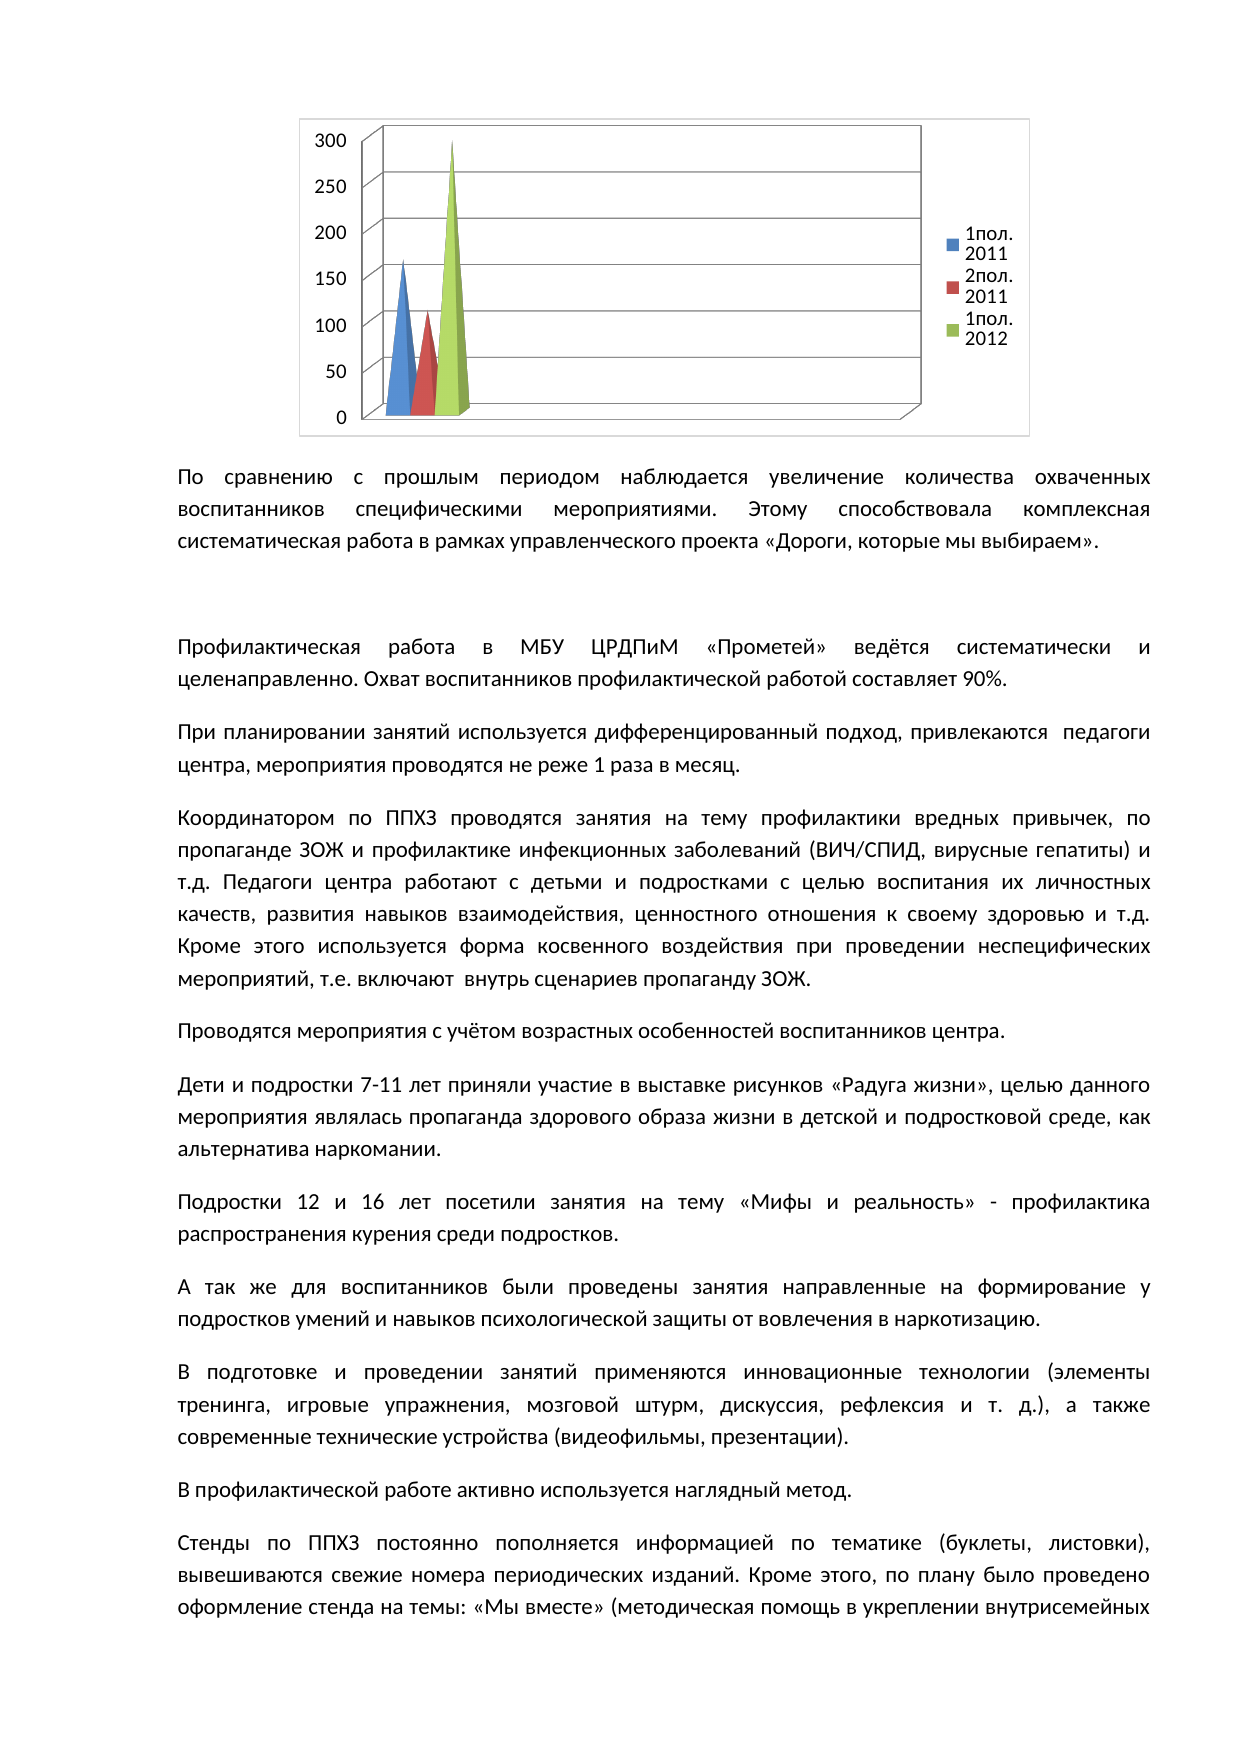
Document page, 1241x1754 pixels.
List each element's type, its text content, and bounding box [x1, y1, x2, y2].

text Подростки 12 и 16 лет посетили занятия на тему «Мифы и реальность» - профилактика распространения курения среди подростков. [177, 1187, 1152, 1247]
text Дети и подростки 7-11 лет приняли участие в выставке рисунков «Радуга жизни», целью данного мероприятия являлась пропаганда здорового образа жизни в детской и подростковой среде, как альтернатива наркомании. [177, 1070, 1152, 1162]
text В профилактической работе активно используется наглядный метод. [177, 1475, 1152, 1503]
text Проводятся мероприятия с учётом возрастных особенностей воспитанников центра. [177, 1017, 1152, 1045]
text В подготовке и проведении занятий применяются инновационные технологии (элементы тренинга, игровые упражнения, мозговой штурм, дискуссия, рефлексия и т. д.), а также современные технические устройства (видеофильмы, презентации). [177, 1357, 1152, 1450]
text Координатором по ППХЗ проводятся занятия на тему профилактики вредных привычек, по пропаганде ЗОЖ и профилактике инфекционных заболеваний (ВИЧ/СПИД, вирусные гепатиты) и т.д. Педагоги центра работают с детьми и подростками с целью воспитания их личностных качеств, развития навыков взаимодействия, ценностного отношения к своему здоровью и т.д. Кроме этого используется форма косвенного воздействия при проведении неспецифических мероприятий, т.е. включают внутрь сценариев пропаганду ЗОЖ. [177, 803, 1152, 992]
text При планировании занятий используется дифференцированный подход, привлекаются педагоги центра, мероприятия проводятся не реже 1 раза в месяц. [177, 717, 1152, 778]
text По сравнению с прошлым периодом наблюдается увеличение количества охваченных воспитанников специфическими мероприятиями. Этому способствовала комплексная систематическая работа в рамках управленческого проекта «Дороги, которые мы выбираем». [177, 462, 1152, 554]
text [177, 1528, 1152, 1620]
text А так же для воспитанников были проведены занятия направленные на формирование у подростков умений и навыков психологической защиты от вовлечения в наркотизацию. [177, 1272, 1152, 1332]
text Профилактическая работа в МБУ ЦРДПиМ «Прометей» ведётся систематически и целенаправленно. Охват воспитанников профилактической работой составляет 90%. [177, 632, 1152, 692]
